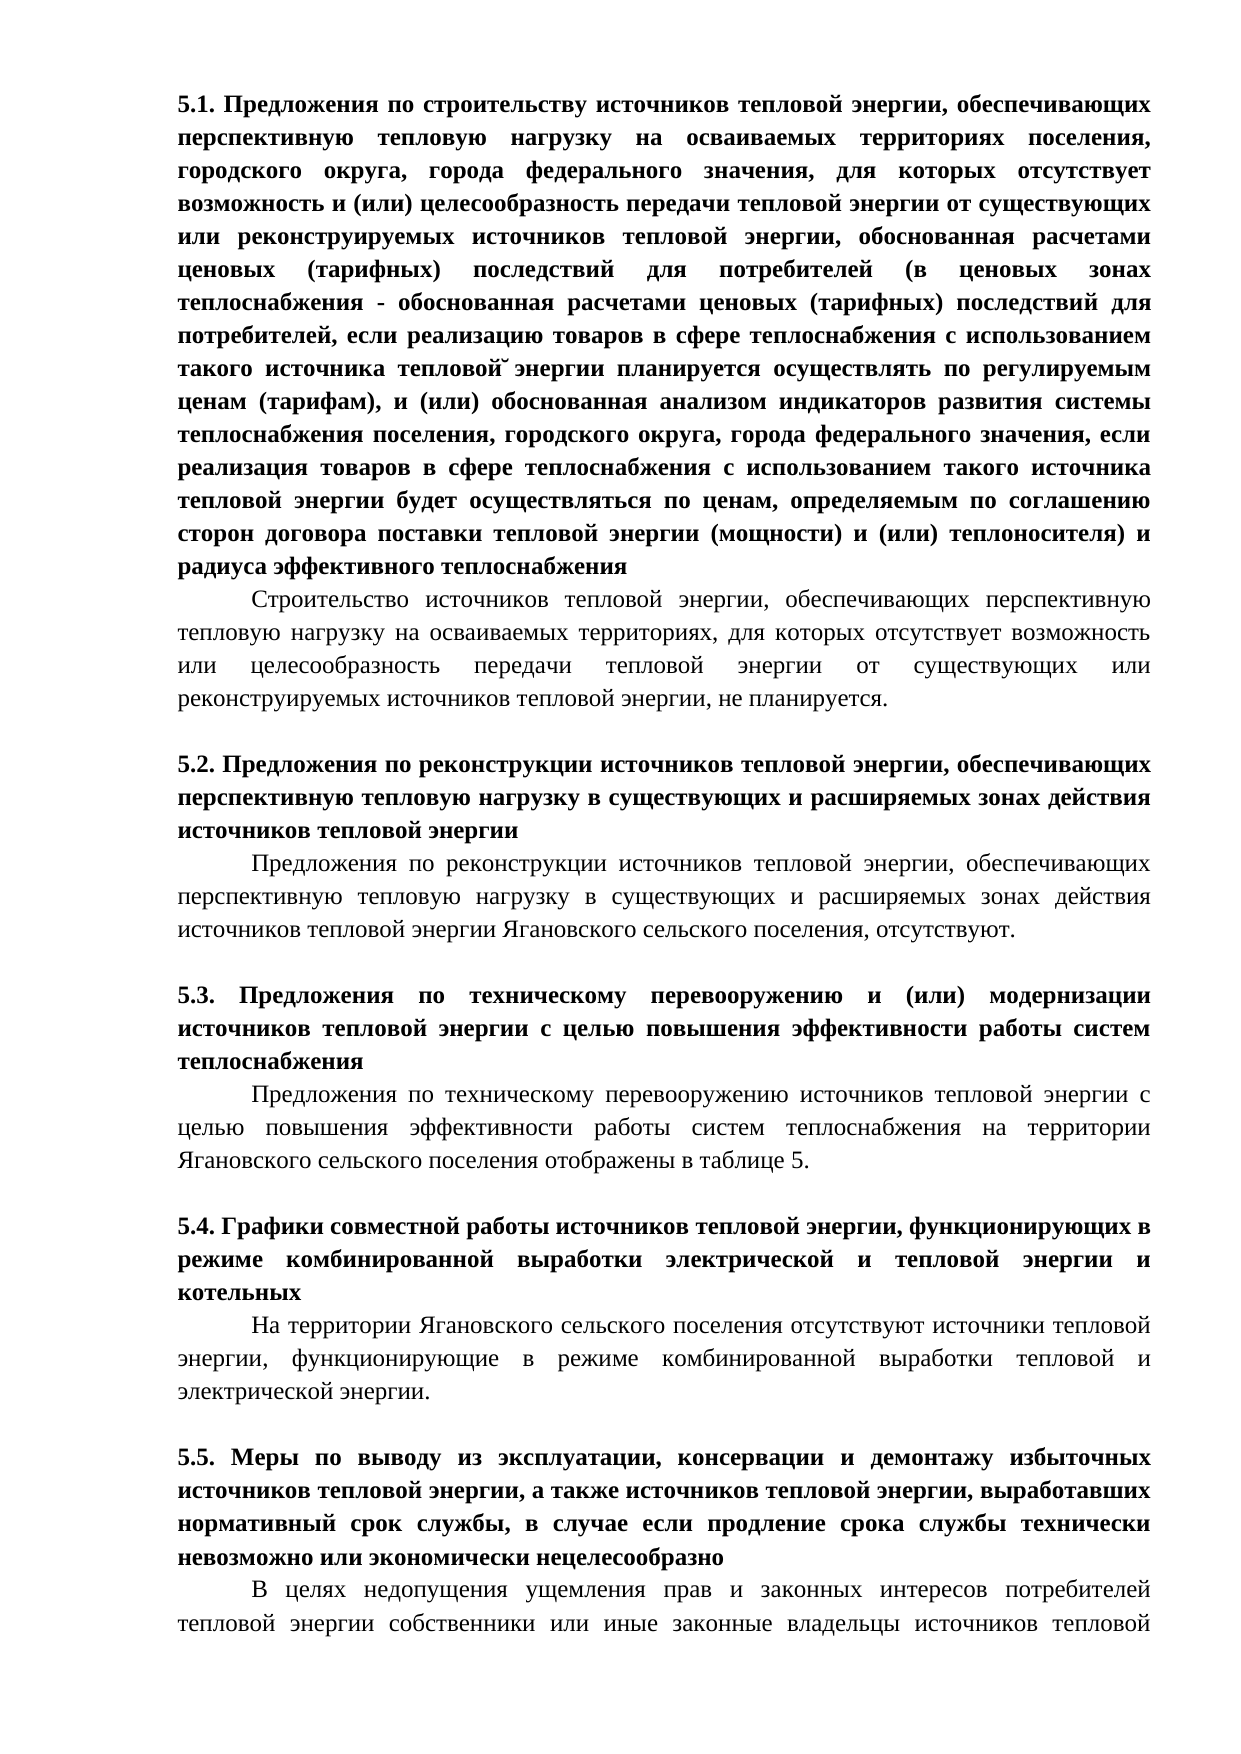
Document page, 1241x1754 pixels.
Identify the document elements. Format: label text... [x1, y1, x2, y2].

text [177, 1574, 1152, 1636]
text 5.1. Предложения по строительству источников тепловой энергии, обеспечивающих перспективную тепловую нагрузку на осваиваемых территориях поселения, городского округа, города федерального значения, для которых отсутствует возможность и (или) целесообразность передачи тепловой энергии от существующих или реконструируемых источников тепловой энергии, обоснованная расчетами ценовых (тарифных) последствий для потребителей (в ценовых зонах теплоснабжения - обоснованная расчетами ценовых (тарифных) последствий для потребителей, если реализацию товаров в сфере теплоснабжения с использованием такого источника тепловой̆ энергии планируется осуществлять по регулируемым ценам (тарифам), и (или) обоснованная анализом индикаторов развития системы теплоснабжения поселения, городского округа, города федерального значения, если реализация товаров в сфере теплоснабжения с использованием такого источника тепловой энергии будет осуществляться по ценам, определяемым по соглашению сторон договора поставки тепловой энергии (мощности) и (или) теплоносителя) и радиуса эффективного теплоснабжения [177, 89, 1152, 580]
text 5.3. Предложения по техническому перевооружению и (или) модернизации источников тепловой энергии с целью повышения эффективности работы систем теплоснабжения [177, 980, 1152, 1075]
text 5.5. Меры по выводу из эксплуатации, консервации и демонтажу избыточных источников тепловой энергии, а также источников тепловой энергии, выработавших нормативный срок службы, в случае если продление срока службы технически невозможно или экономически нецелесообразно [177, 1442, 1152, 1570]
text Предложения по техническому перевооружению источников тепловой энергии с целью повышения эффективности работы систем теплоснабжения на территории Ягановского сельского поселения отображены в таблице 5. [177, 1079, 1152, 1174]
text Строительство источников тепловой энергии, обеспечивающих перспективную тепловую нагрузку на осваиваемых территориях, для которых отсутствует возможность или целесообразность передачи тепловой энергии от существующих или реконструируемых источников тепловой энергии, не планируется. [177, 584, 1152, 712]
text Предложения по реконструкции источников тепловой энергии, обеспечивающих перспективную тепловую нагрузку в существующих и расширяемых зонах действия источников тепловой энергии Ягановского сельского поселения, отсутствуют. [177, 848, 1152, 943]
text На территории Ягановского сельского поселения отсутствуют источники тепловой энергии, функционирующие в режиме комбинированной выработки тепловой и электрической энергии. [177, 1310, 1152, 1405]
text 5.2. Предложения по реконструкции источников тепловой энергии, обеспечивающих перспективную тепловую нагрузку в существующих и расширяемых зонах действия источников тепловой энергии [177, 749, 1152, 844]
text 5.4. Графики совместной работы источников тепловой энергии, функционирующих в режиме комбинированной выработки электрической и тепловой энергии и котельных [177, 1211, 1152, 1306]
